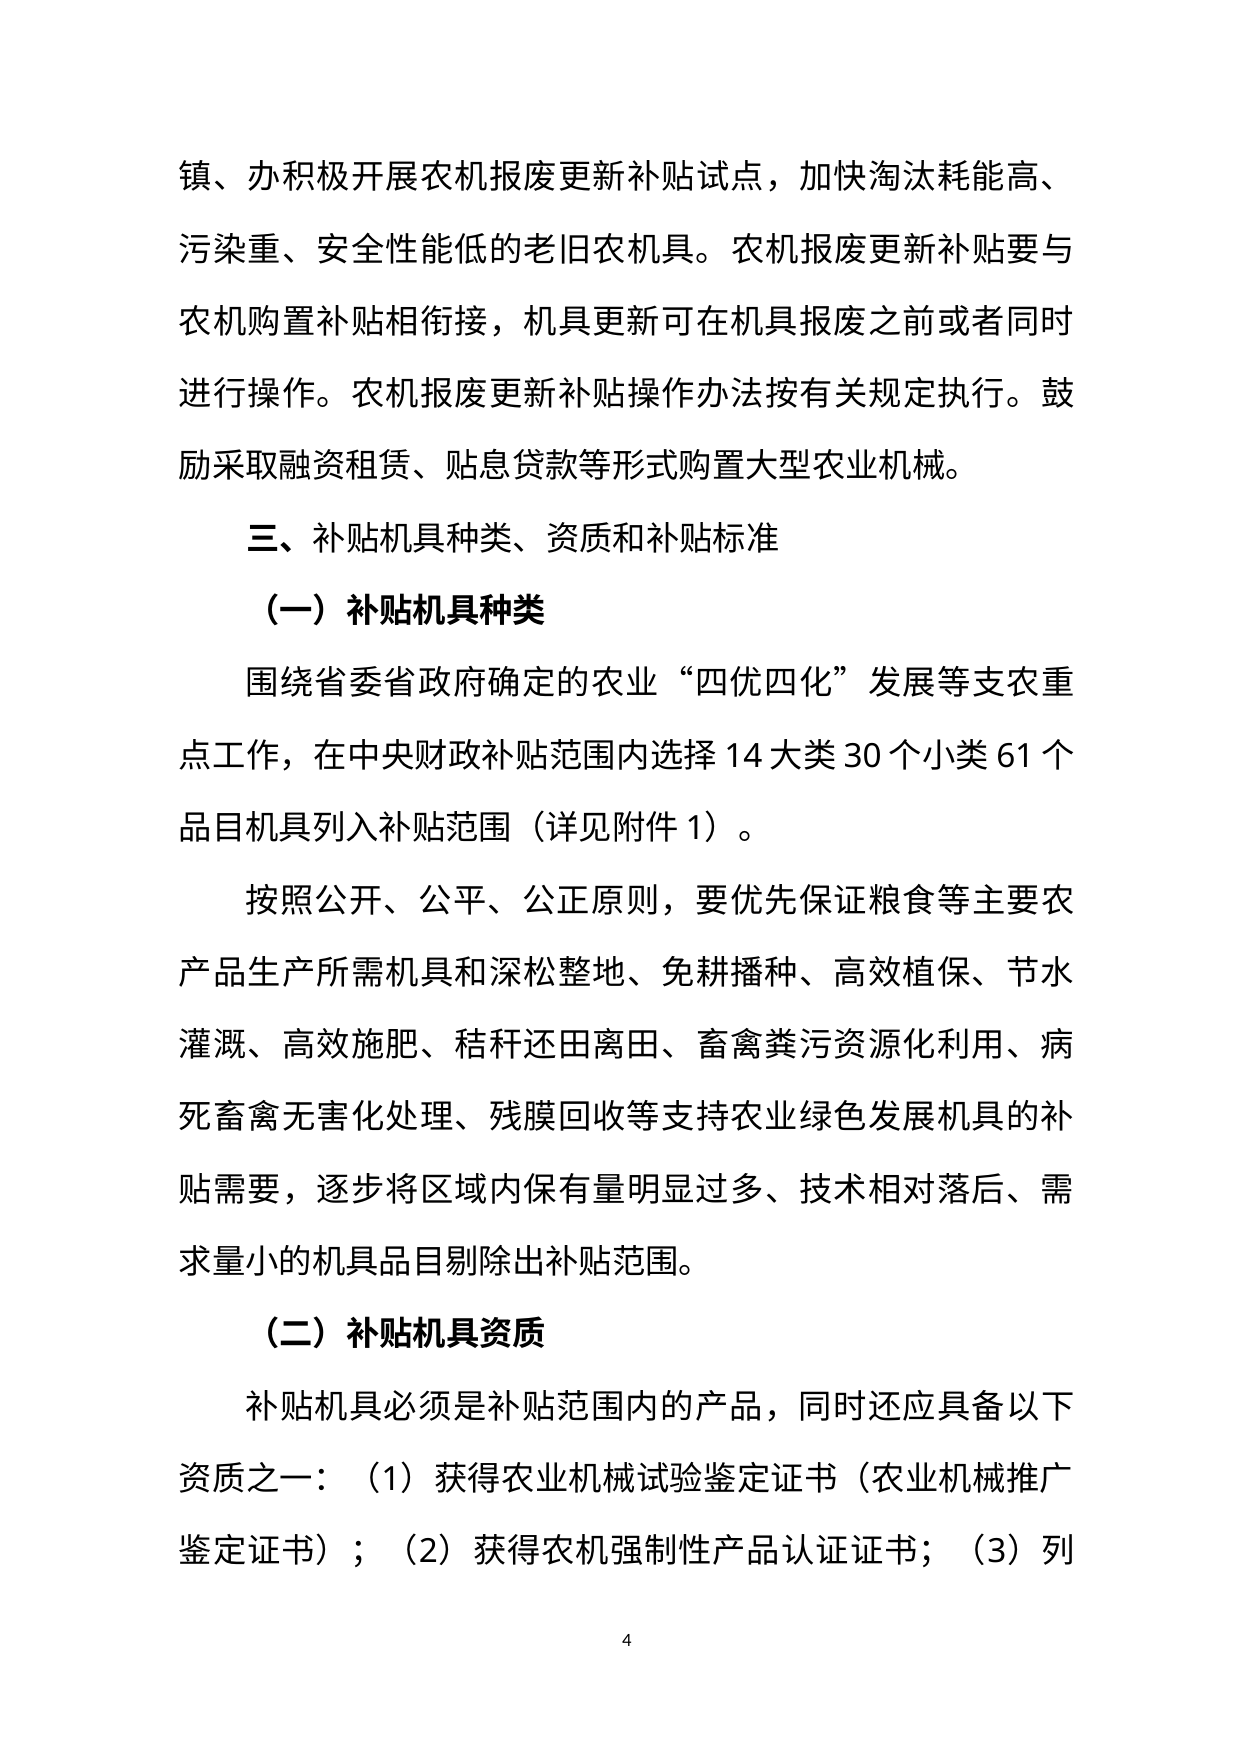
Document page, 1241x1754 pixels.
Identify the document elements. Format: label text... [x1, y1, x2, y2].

text （二）补贴机具资质 [179, 1307, 1074, 1355]
text 三、补贴机具种类、资质和补贴标准 [179, 511, 1074, 560]
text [179, 150, 1074, 487]
text 按照公开、公平、公正原则，要优先保证粮食等主要农产品生产所需机具和深松整地、免耕播种、高效植保、节水灌溉、高效施肥、秸秆还田离田、畜禽粪污资源化利用、病死畜禽无害化处理、残膜回收等支持农业绿色发展机具的补贴需要，逐步将区域内保有量明显过多、技术相对落后、需求量小的机具品目剔除出补贴范围。 [179, 873, 1074, 1283]
text 围绕省委省政府确定的农业“四优四化”发展等支农重点工作，在中央财政补贴范围内选择14大类30个小类61个品目机具列入补贴范围（详见附件1）。 [179, 656, 1074, 849]
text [179, 1379, 1074, 1573]
text （一）补贴机具种类 [179, 584, 1074, 632]
